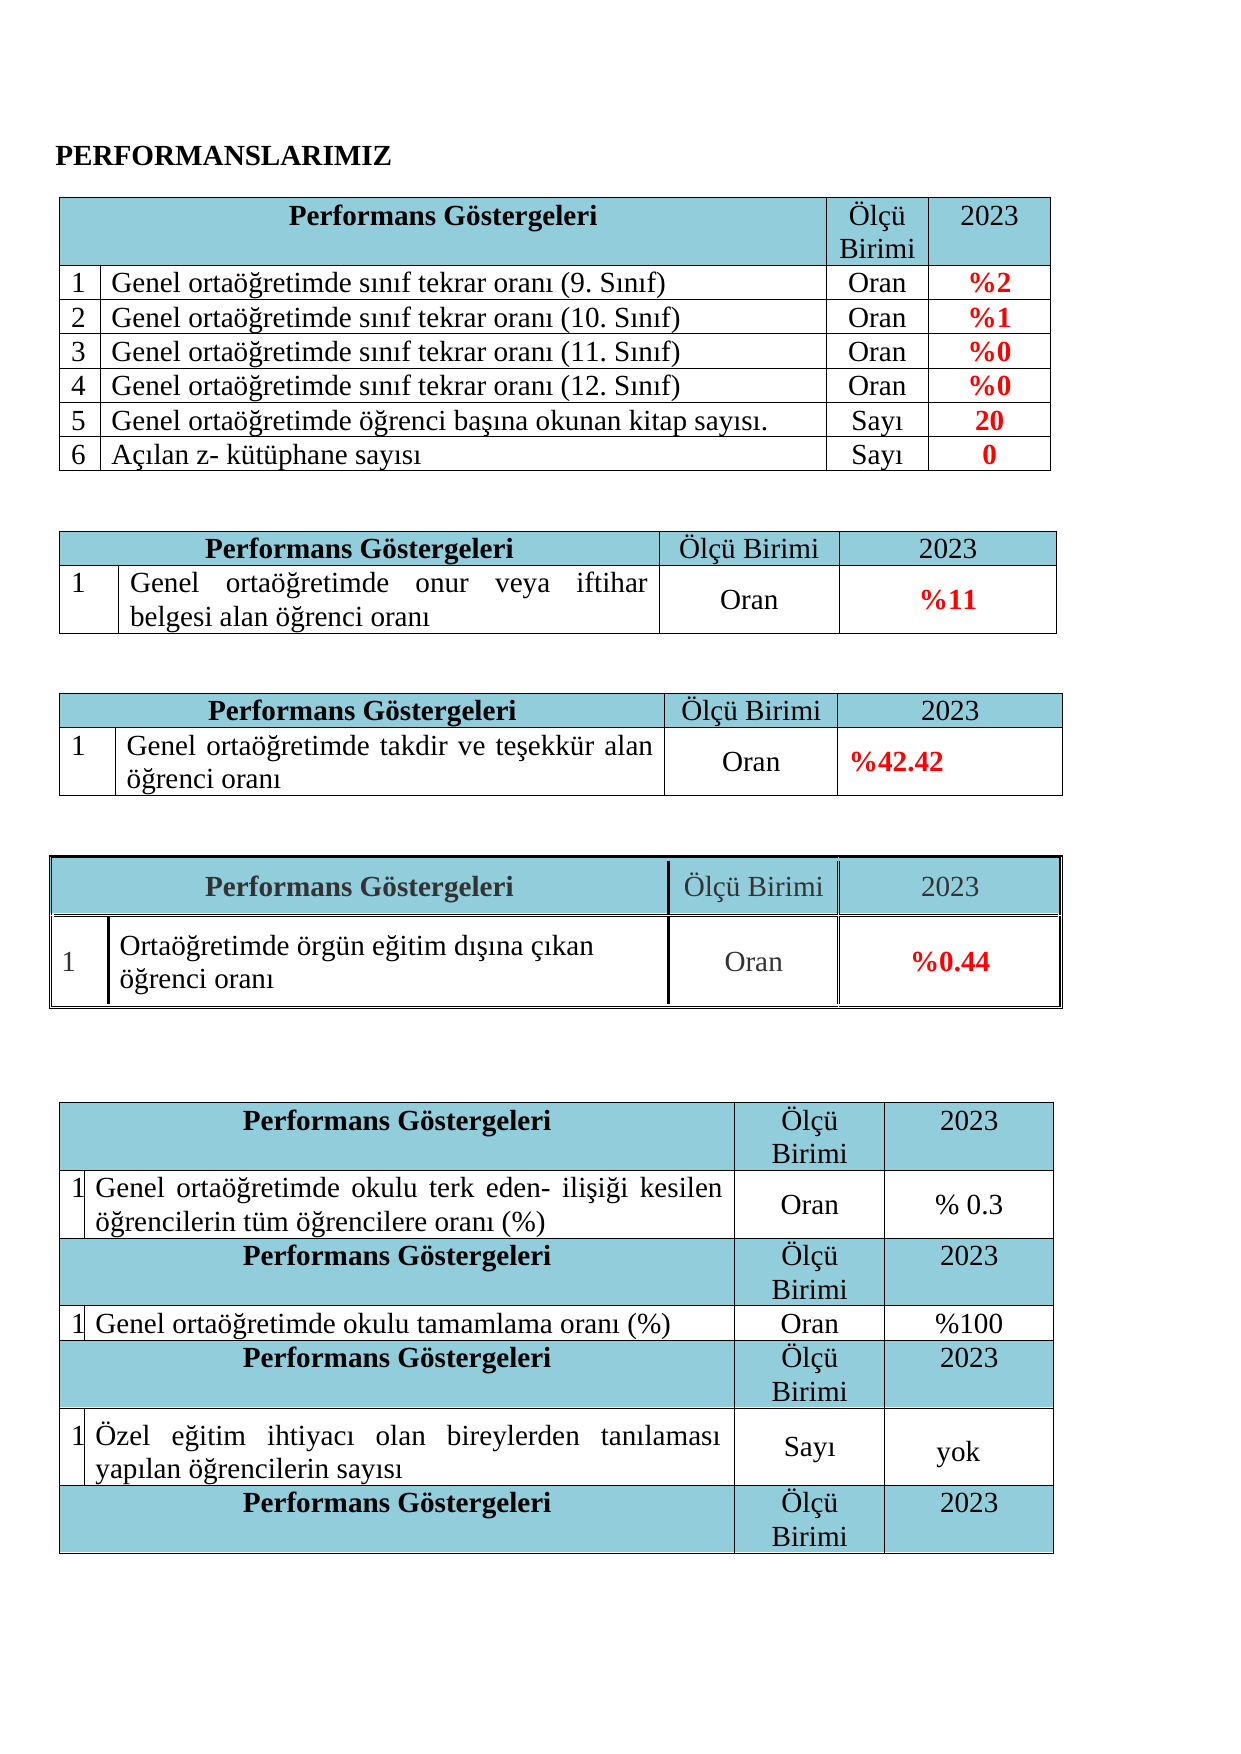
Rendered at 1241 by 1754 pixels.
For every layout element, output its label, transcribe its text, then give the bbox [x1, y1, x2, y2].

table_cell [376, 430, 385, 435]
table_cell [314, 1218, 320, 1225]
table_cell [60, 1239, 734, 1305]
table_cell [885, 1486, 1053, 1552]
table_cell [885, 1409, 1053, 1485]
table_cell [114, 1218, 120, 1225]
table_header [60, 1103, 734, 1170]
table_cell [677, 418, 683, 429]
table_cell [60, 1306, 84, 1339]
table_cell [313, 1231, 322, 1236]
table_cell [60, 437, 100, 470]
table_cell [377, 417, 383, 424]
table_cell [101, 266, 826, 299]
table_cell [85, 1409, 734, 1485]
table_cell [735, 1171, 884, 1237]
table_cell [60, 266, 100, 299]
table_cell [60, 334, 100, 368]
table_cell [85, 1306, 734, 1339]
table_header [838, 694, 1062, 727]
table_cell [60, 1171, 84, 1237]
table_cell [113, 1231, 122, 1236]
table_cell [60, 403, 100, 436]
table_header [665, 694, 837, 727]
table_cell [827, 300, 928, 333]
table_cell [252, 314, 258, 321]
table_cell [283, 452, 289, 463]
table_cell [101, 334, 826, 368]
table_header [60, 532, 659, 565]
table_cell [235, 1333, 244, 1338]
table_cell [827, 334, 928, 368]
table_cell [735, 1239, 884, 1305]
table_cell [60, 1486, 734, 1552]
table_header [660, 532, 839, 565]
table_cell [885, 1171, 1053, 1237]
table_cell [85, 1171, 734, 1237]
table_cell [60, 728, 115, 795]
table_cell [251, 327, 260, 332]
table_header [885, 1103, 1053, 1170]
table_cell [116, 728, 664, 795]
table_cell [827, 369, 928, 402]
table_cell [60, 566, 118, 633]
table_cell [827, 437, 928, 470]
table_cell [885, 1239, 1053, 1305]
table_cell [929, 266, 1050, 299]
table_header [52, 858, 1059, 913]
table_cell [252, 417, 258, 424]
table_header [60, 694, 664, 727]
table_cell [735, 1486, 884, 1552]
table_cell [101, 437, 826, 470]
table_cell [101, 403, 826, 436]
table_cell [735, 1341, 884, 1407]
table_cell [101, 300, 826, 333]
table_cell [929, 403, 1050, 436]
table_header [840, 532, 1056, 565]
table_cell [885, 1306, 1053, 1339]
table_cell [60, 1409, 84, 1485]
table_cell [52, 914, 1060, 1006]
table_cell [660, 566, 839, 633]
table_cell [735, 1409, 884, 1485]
text PERFORMANSLARIMIZ [48, 138, 1198, 171]
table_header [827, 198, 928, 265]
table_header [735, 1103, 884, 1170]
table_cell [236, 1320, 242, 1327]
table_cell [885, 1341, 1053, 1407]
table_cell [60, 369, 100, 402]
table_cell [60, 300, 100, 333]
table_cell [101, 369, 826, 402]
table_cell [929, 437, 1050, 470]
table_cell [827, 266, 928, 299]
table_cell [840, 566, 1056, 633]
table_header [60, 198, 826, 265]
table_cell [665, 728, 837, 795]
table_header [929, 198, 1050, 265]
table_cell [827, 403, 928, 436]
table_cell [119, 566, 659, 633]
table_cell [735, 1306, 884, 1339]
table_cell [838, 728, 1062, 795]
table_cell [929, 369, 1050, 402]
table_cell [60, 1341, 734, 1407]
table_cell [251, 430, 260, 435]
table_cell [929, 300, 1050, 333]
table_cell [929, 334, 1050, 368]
